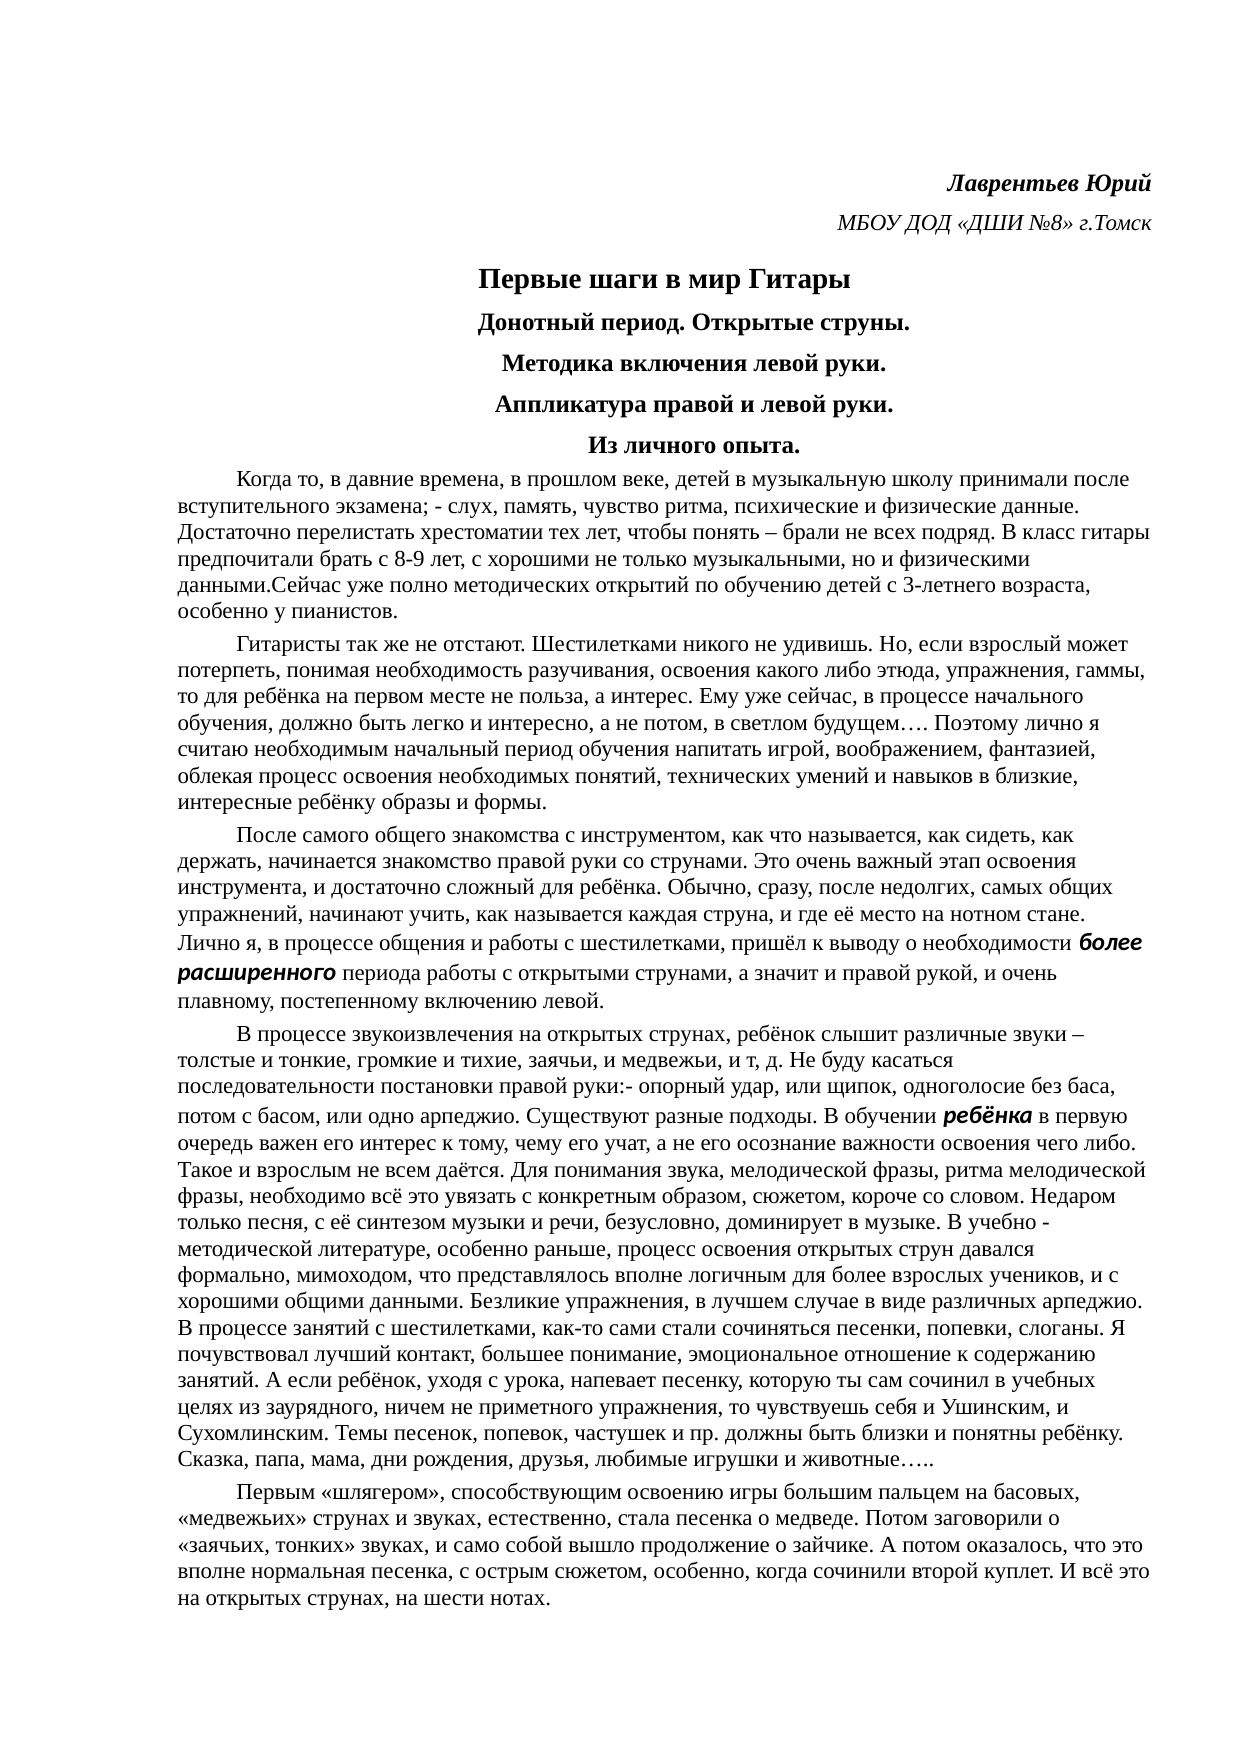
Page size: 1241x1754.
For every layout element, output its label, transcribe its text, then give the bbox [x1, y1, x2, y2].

text Первые шаги в мир Гитары [177, 261, 1152, 294]
text В процессе звукоизвлечения на открытых струнах, ребёнок слышит различные звуки – толстые и тонкие, громкие и тихие, заячьи, и медвежьи, и т, д. Не буду касаться последовательности постановки правой руки:- опорный удар, или щипок, одноголосие без баса, потом с басом, или одно арпеджио. Существуют разные подходы. В обучении ребёнка в первую очередь важен его интерес к тому, чему его учат, а не его осознание важности освоения чего либо. Такое и взрослым не всем даётся. Для понимания звука, мелодической фразы, ритма мелодической фразы, необходимо всё это увязать с конкретным образом, сюжетом, короче со словом. Недаром только песня, с её синтезом музыки и речи, безусловно, доминирует в музыке. В учебно - методической литературе, особенно раньше, процесс освоения открытых струн давался формально, мимоходом, что представлялось вполне логичным для более взрослых учеников, и с хорошими общими данными. Безликие упражнения, в лучшем случае в виде различных арпеджио. В процессе занятий с шестилетками, как-то сами стали сочиняться песенки, попевки, слоганы. Я почувствовал лучший контакт, большее понимание, эмоциональное отношение к содержанию занятий. А если ребёнок, уходя с урока, напевает песенку, которую ты сам сочинил в учебных целях из заурядного, ничем не приметного упражнения, то чувствуешь себя и Ушинским, и Сухомлинским. Темы песенок, попевок, частушек и пр. должны быть близки и понятны ребёнку. Сказка, папа, мама, дни рождения, друзья, любимые игрушки и животные….. [177, 1020, 1152, 1472]
text Методика включения левой руки. [177, 348, 1152, 377]
text После самого общего знакомства с инструментом, как что называется, как сидеть, как держать, начинается знакомство правой руки со струнами. Это очень важный этап освоения инструмента, и достаточно сложный для ребёнка. Обычно, сразу, после недолгих, самых общих упражнений, начинают учить, как называется каждая струна, и где её место на нотном стане. Лично я, в процессе общения и работы с шестилетками, пришёл к выводу о необходимости более расширенного периода работы с открытыми струнами, а значит и правой рукой, и очень плавному, постепенному включению левой. [177, 821, 1152, 1013]
text Донотный период. Открытые струны. [177, 307, 1152, 336]
text Первым «шлягером», способствующим освоению игры большим пальцем на басовых, «медвежьих» струнах и звуках, естественно, стала песенка о медведе. Потом заговорили о «заячьих, тонких» звуках, и само собой вышло продолжение о зайчике. А потом оказалось, что это вполне нормальная песенка, с острым сюжетом, особенно, когда сочинили второй куплет. И всё это на открытых струнах, на шести нотах. [177, 1478, 1152, 1610]
text Лаврентьев Юрий [177, 168, 1152, 197]
text Гитаристы так же не отстают. Шестилетками никого не удивишь. Но, если взрослый может потерпеть, понимая необходимость разучивания, освоения какого либо этюда, упражнения, гаммы, то для ребёнка на первом месте не польза, а интерес. Ему уже сейчас, в процессе начального обучения, должно быть легко и интересно, а не потом, в светлом будущем…. Поэтому лично я считаю необходимым начальный период обучения напитать игрой, воображением, фантазией, облекая процесс освоения необходимых понятий, технических умений и навыков в близкие, интересные ребёнку образы и формы. [177, 630, 1152, 814]
text Аппликатура правой и левой руки. [177, 389, 1152, 418]
text Когда то, в давние времена, в прошлом веке, детей в музыкальную школу принимали после вступительного экзамена; - слух, память, чувство ритма, психические и физические данные. Достаточно перелистать хрестоматии тех лет, чтобы понять – брали не всех подряд. В класс гитары предпочитали брать с 8-9 лет, с хорошими не только музыкальными, но и физическими данными.Сейчас уже полно методических открытий по обучению детей с 3-летнего возраста, особенно у пианистов. [177, 466, 1152, 624]
text МБОУ ДОД «ДШИ №8» г.Томск [177, 209, 1152, 236]
text Из личного опыта. [177, 431, 1152, 459]
